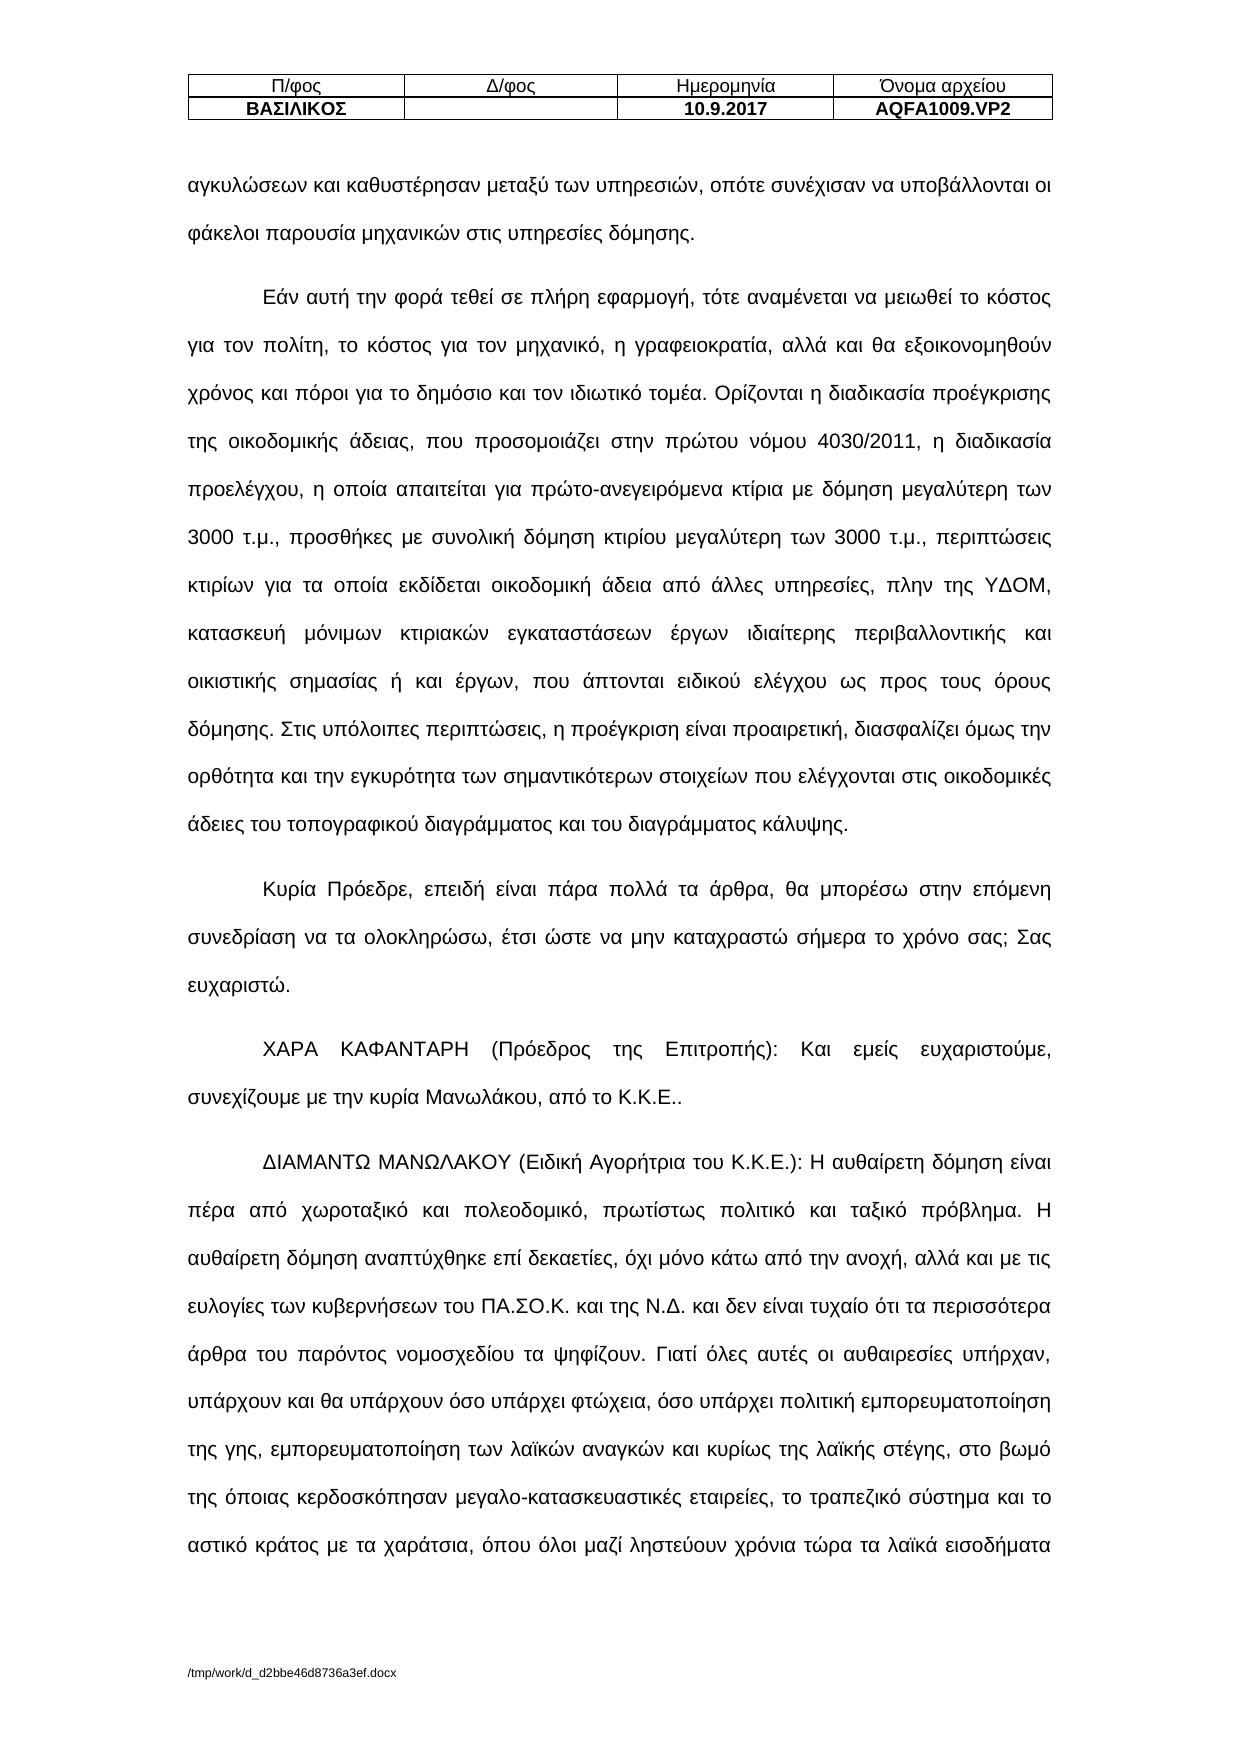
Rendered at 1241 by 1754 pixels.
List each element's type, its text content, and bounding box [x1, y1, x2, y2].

text ΧΑΡΑ ΚΑΦΑΝΤΑΡΗ (Πρόεδρος της Επιτροπής): Και εμείς ευχαριστούμε, συνεχίζουμε με την κυρία Μανωλάκου, από το Κ.Κ.Ε.. [187, 1037, 1053, 1109]
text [187, 173, 1053, 244]
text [187, 1150, 1053, 1557]
text Εάν αυτή την φορά τεθεί σε πλήρη εφαρμογή, τότε αναμένεται να μειωθεί το κόστος για τον πολίτη, το κόστος για τον μηχανικό, η γραφειοκρατία, αλλά και θα εξοικονομηθούν χρόνος και πόροι για το δημόσιο και τον ιδιωτικό τομέα. Ορίζονται η διαδικασία προέγκρισης της οικοδομικής άδειας, που προσομοιάζει στην πρώτου νόμου 4030/2011, η διαδικασία προελέγχου, η οποία απαιτείται για πρώτο-ανεγειρόμενα κτίρια με δόμηση μεγαλύτερη των 3000 τ.μ., προσθήκες με συνολική δόμηση κτιρίου μεγαλύτερη των 3000 τ.μ., περιπτώσεις κτιρίων για τα οποία εκδίδεται οικοδομική άδεια από άλλες υπηρεσίες, πλην της ΥΔΟΜ, κατασκευή μόνιμων κτιριακών εγκαταστάσεων έργων ιδιαίτερης περιβαλλοντικής και οικιστικής σημασίας ή και έργων, που άπτονται ειδικού ελέγχου ως προς τους όρους δόμησης. Στις υπόλοιπες περιπτώσεις, η προέγκριση είναι προαιρετική, διασφαλίζει όμως την ορθότητα και την εγκυρότητα των σημαντικότερων στοιχείων που ελέγχονται στις οικοδομικές άδειες του τοπογραφικού διαγράμματος και του διαγράμματος κάλυψης. [187, 285, 1053, 836]
text Κυρία Πρόεδρε, επειδή είναι πάρα πολλά τα άρθρα, θα μπορέσω στην επόμενη συνεδρίαση να τα ολοκληρώσω, έτσι ώστε να μην καταχραστώ σήμερα το χρόνο σας; Σας ευχαριστώ. [187, 877, 1053, 997]
